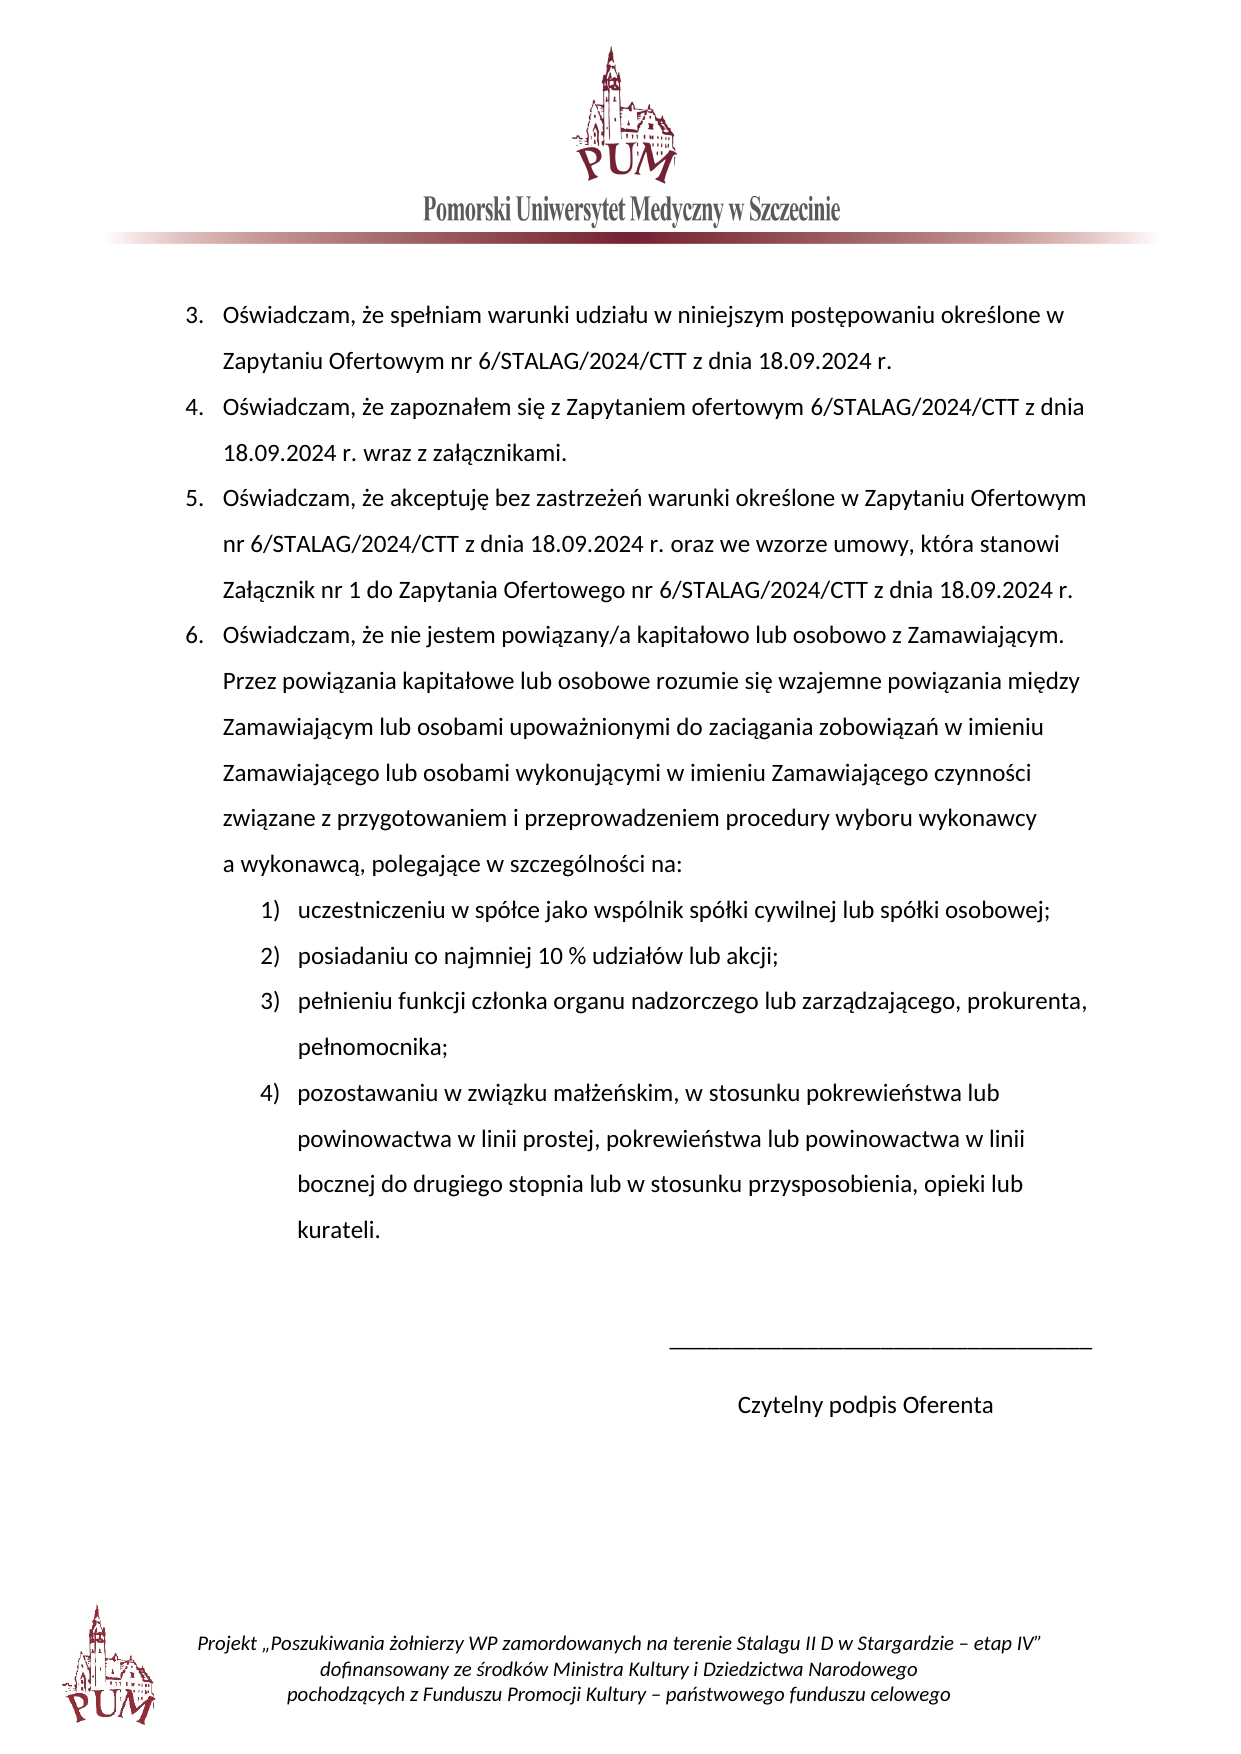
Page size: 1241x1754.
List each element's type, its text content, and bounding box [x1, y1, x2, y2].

picture [61, 1604, 156, 1725]
list Oświadczam, że zapoznałem się z Zapytaniem ofertowym 6/STALAG/2024/CTT z dnia 18.09.2024 r. wraz z załącznikami. [185, 391, 1092, 467]
picture [98, 46, 1165, 244]
list uczestniczeniu w spółce jako wspólnik spółki cywilnej lub spółki osobowej; [260, 894, 1092, 924]
list Oświadczam, że akceptuję bez zastrzeżeń warunki określone w Zapytaniu Ofertowym nr 6/STALAG/2024/CTT z dnia 18.09.2024 r. oraz we wzorze umowy, która stanowi Załącznik nr 1 do Zapytania Ofertowego nr 6/STALAG/2024/CTT z dnia 18.09.2024 r. [185, 482, 1092, 604]
list pozostawaniu w związku małżeńskim, w stosunku pokrewieństwa lub powinowactwa w linii prostej, pokrewieństwa lub powinowactwa w linii bocznej do drugiego stopnia lub w stosunku przysposobienia, opieki lub kurateli. [260, 1077, 1092, 1245]
list posiadaniu co najmniej 10 % udziałów lub akcji; [260, 940, 1092, 970]
list Oświadczam, że spełniam warunki udziału w niniejszym postępowaniu określone w Zapytaniu Ofertowym nr 6/STALAG/2024/CTT z dnia 18.09.2024 r. [185, 299, 1092, 376]
list pełnieniu funkcji członka organu nadzorczego lub zarządzającego, prokurenta, pełnomocnika; [260, 986, 1092, 1062]
text Czytelny podpis Oferenta [664, 1389, 1092, 1419]
text __________________________________ [148, 1322, 1092, 1353]
list Oświadczam, że nie jestem powiązany/a kapitałowo lub osobowo z Zamawiającym. Przez powiązania kapitałowe lub osobowe rozumie się wzajemne powiązania między Zamawiającym lub osobami upoważnionymi do zaciągania zobowiązań w imieniu Zamawiającego lub osobami wykonującymi w imieniu Zamawiającego czynności związane z przygotowaniem i przeprowadzeniem procedury wyboru wykonawcy a wykonawcą, polegające w szczególności na: [185, 620, 1092, 879]
